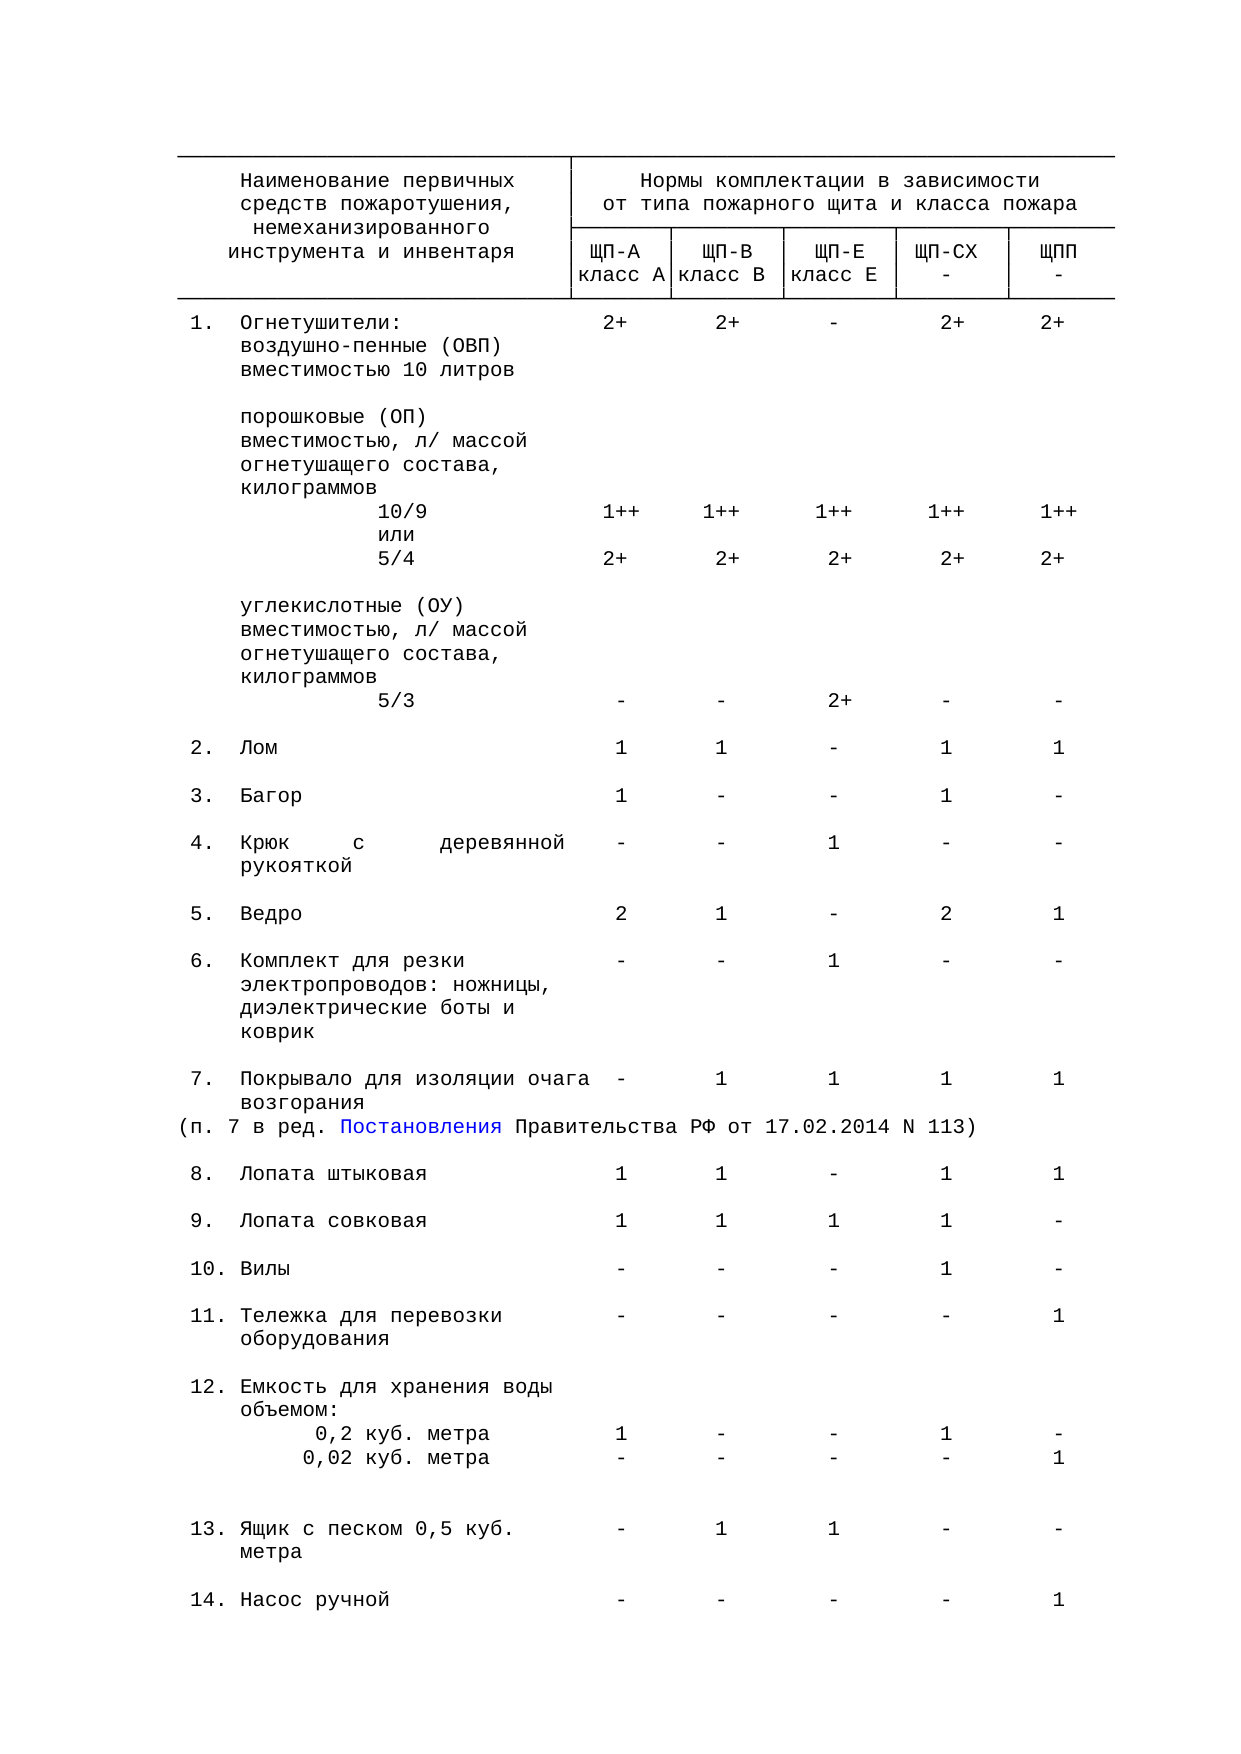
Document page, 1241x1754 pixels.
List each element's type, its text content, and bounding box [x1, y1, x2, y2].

text коврик [177, 1021, 1152, 1045]
text │класс А│класс В │класс Е │ - │ - [177, 264, 1152, 288]
text оборудования [177, 1328, 1152, 1352]
text 10/9 1++ 1++ 1++ 1++ 1++ [177, 501, 1152, 524]
text 3. Багор 1 - - 1 - [177, 784, 1152, 808]
text вместимостью, л/ массой [177, 619, 1152, 643]
text килограммов [177, 666, 1152, 690]
text объемом: [177, 1399, 1152, 1423]
text рукояткой [177, 856, 1152, 879]
text или [177, 524, 1152, 548]
text 5. Ведро 2 1 - 2 1 [177, 903, 1152, 926]
text 12. Емкость для хранения воды [177, 1376, 1152, 1399]
text немеханизированного ├───────┬────────┬────────┬────────┬──────── [177, 217, 1152, 241]
text ───────────────────────────────┬─────────────────────────────────────────── [177, 146, 1152, 170]
text 7. Покрывало для изоляции очага - 1 1 1 1 [177, 1068, 1152, 1092]
text 9. Лопата совковая 1 1 1 1 - [177, 1210, 1152, 1234]
text ───────────────────────────────┴───────┴────────┴────────┴────────┴──────── [177, 288, 1152, 312]
text возгорания [177, 1092, 1152, 1116]
text электропроводов: ножницы, [177, 974, 1152, 997]
text огнетушащего состава, [177, 643, 1152, 666]
text 1. Огнетушители: 2+ 2+ - 2+ 2+ [177, 312, 1152, 335]
text средств пожаротушения, │ от типа пожарного щита и класса пожара [177, 193, 1152, 217]
text Наименование первичных │ Нормы комплектации в зависимости [177, 170, 571, 193]
text 4. Крюк с деревянной - - 1 - - [177, 832, 1152, 856]
text 0,02 куб. метра - - - - 1 [177, 1447, 1152, 1470]
text 0,2 куб. метра 1 - - 1 - [177, 1423, 1152, 1447]
text 6. Комплект для резки - - 1 - - [177, 950, 1152, 974]
text вместимостью, л/ массой [177, 430, 1152, 453]
text килограммов [177, 477, 1152, 501]
text вместимостью 10 литров [177, 359, 1152, 383]
text 2. Лом 1 1 - 1 1 [177, 737, 1152, 761]
text (п. 7 в ред. Постановления Правительства РФ от 17.02.2014 N 113) [177, 1116, 1152, 1139]
text 13. Ящик с песком 0,5 куб. - 1 1 - - [177, 1518, 1152, 1541]
text метра [177, 1541, 1152, 1565]
text 11. Тележка для перевозки - - - - 1 [177, 1305, 1152, 1328]
text 8. Лопата штыковая 1 1 - 1 1 [177, 1163, 1152, 1187]
text Наименование первичных │ Нормы комплектации в зависимости [572, 170, 1152, 193]
text 10. Вилы - - - 1 - [177, 1257, 1152, 1281]
text инструмента и инвентаря │ ЩП-А │ ЩП-В │ ЩП-Е │ ЩП-СХ │ ЩПП [177, 241, 571, 264]
text огнетушащего состава, [177, 453, 1152, 477]
text воздушно-пенные (ОВП) [177, 335, 1152, 359]
text диэлектрические боты и [177, 997, 1152, 1021]
text порошковые (ОП) [177, 406, 1152, 430]
text 5/3 - - 2+ - - [177, 690, 1152, 714]
text 5/4 2+ 2+ 2+ 2+ 2+ [177, 548, 1152, 572]
text углекислотные (ОУ) [177, 595, 1152, 619]
text 14. Насос ручной - - - - 1 [177, 1588, 1152, 1612]
